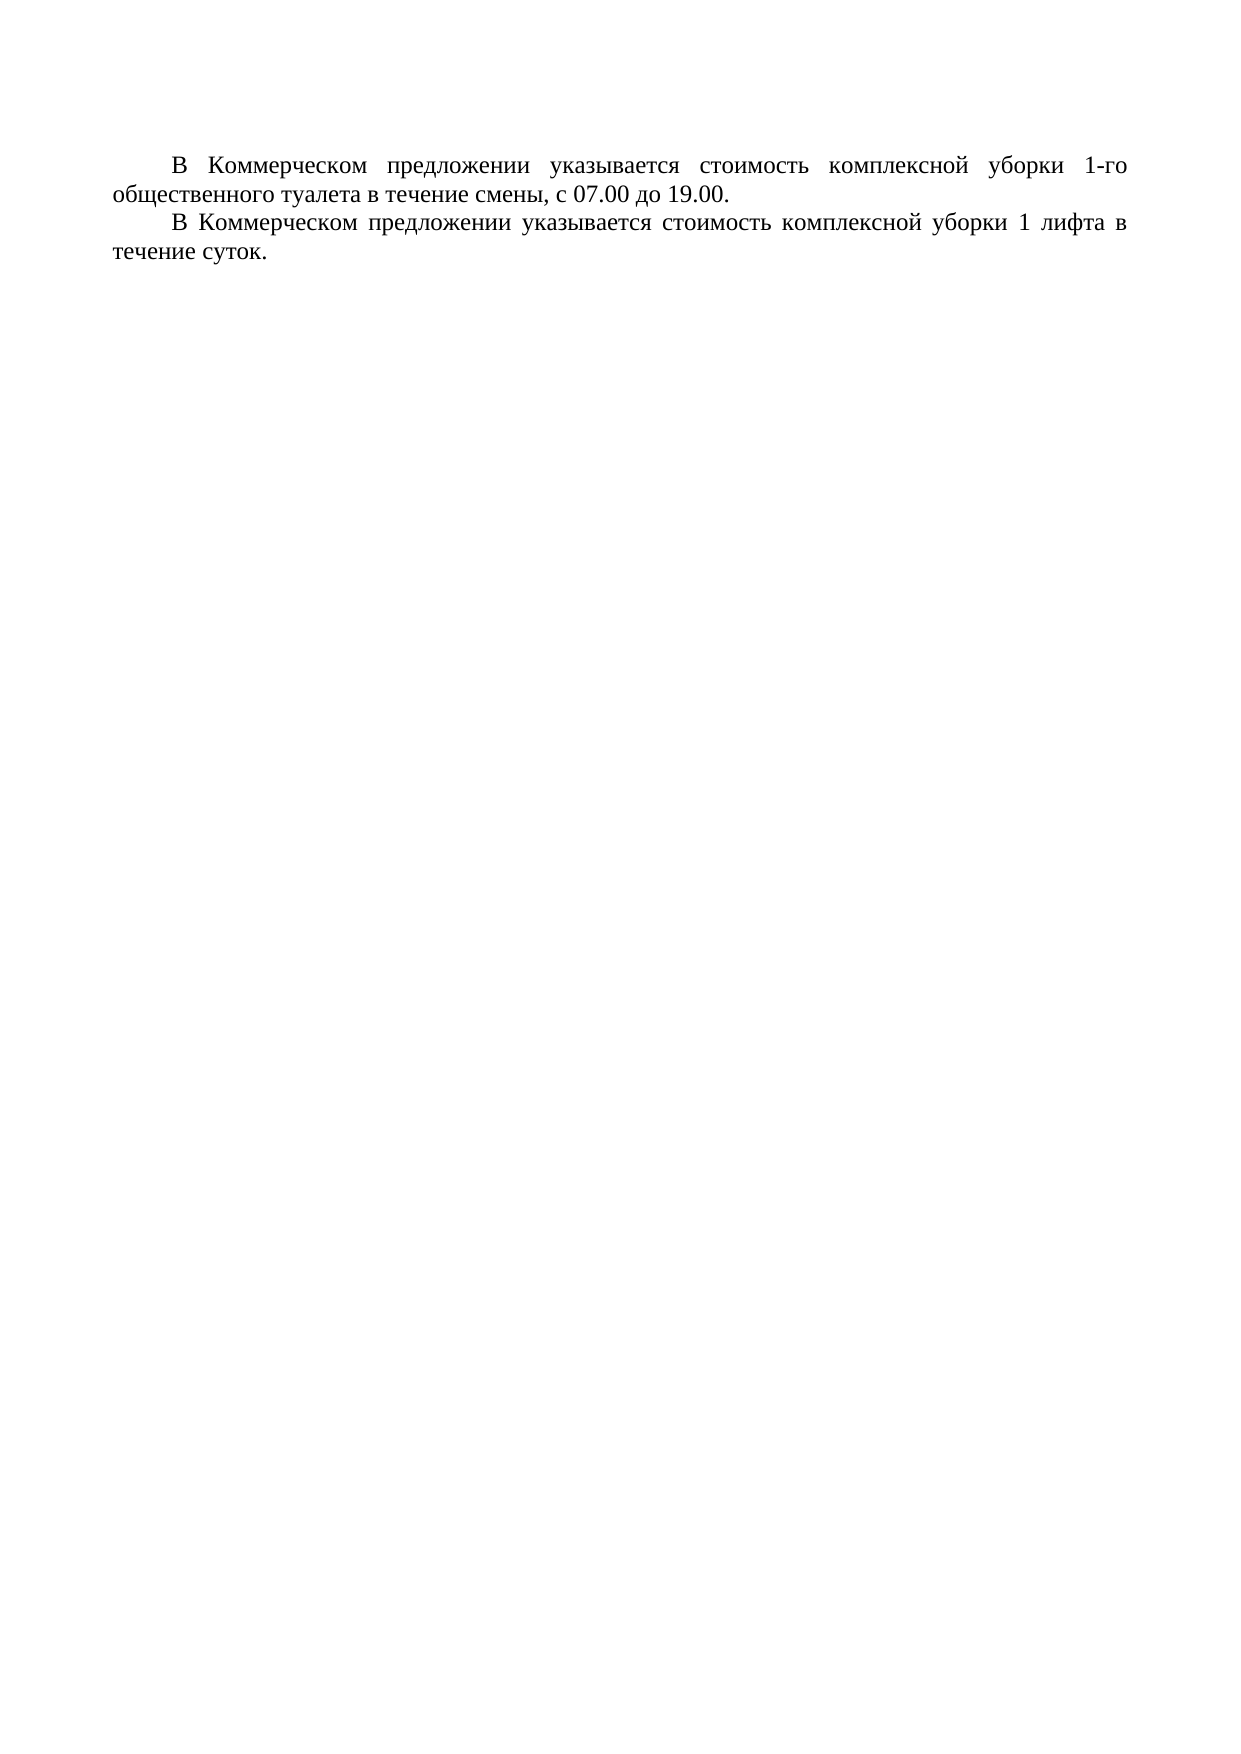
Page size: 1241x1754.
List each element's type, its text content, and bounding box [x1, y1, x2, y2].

text В Коммерческом предложении указывается стоимость комплексной уборки 1-го общественного туалета в течение смены, с 07.00 до 19.00. [112, 150, 1128, 207]
text В Коммерческом предложении указывается стоимость комплексной уборки 1 лифта в течение суток. [112, 207, 1128, 265]
